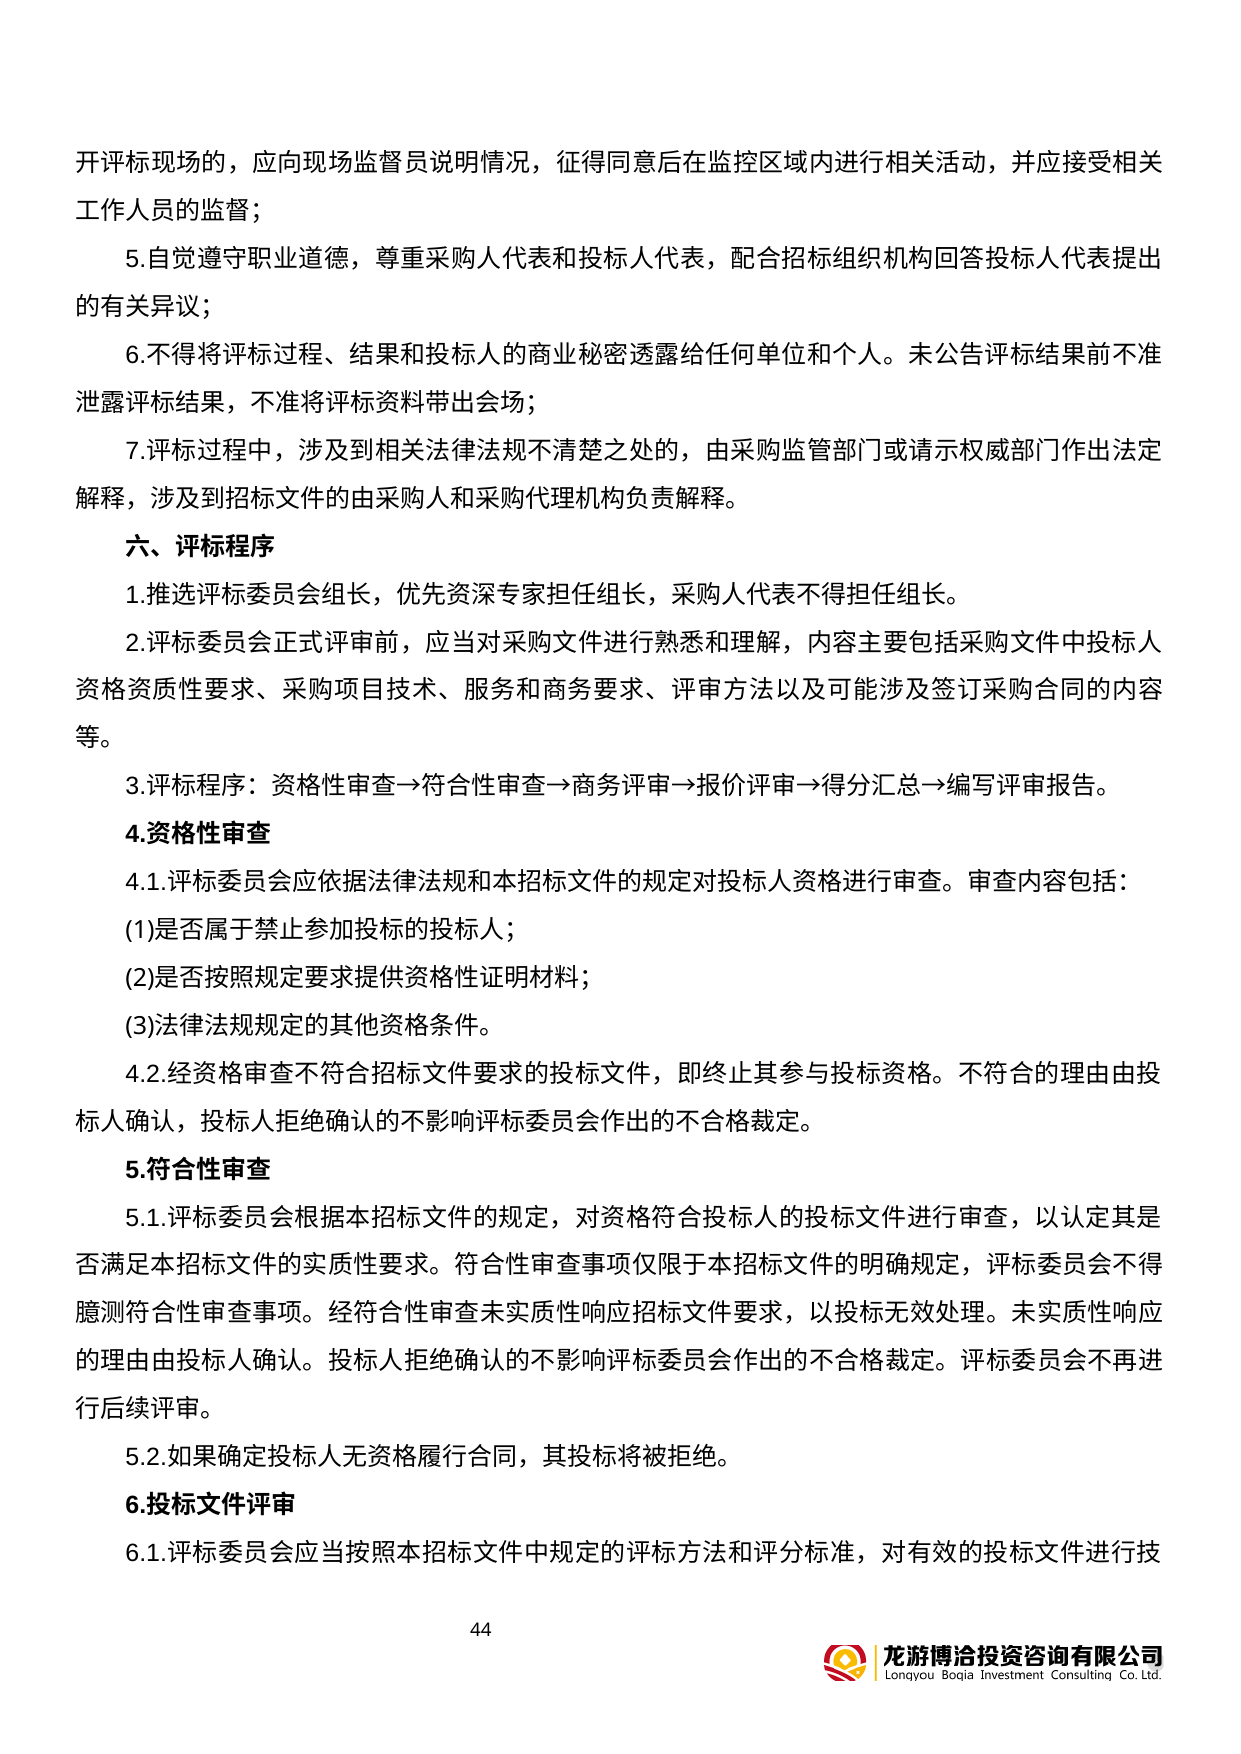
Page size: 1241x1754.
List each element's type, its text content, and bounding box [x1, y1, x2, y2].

list 推选评标委员会组长，优先资深专家担任组长，采购人代表不得担任组长。 [75, 565, 1165, 613]
list 经资格审查不符合招标文件要求的投标文件，即终止其参与投标资格。不符合的理由由投标人确认，投标人拒绝确认的不影响评标委员会作出的不合格裁定。 [75, 1044, 1165, 1140]
list 不得将评标过程、结果和投标人的商业秘密透露给任何单位和个人。未公告评标结果前不准泄露评标结果，不准将评标资料带出会场； [75, 325, 1165, 421]
picture [823, 1645, 1167, 1681]
list 法律法规规定的其他资格条件。 [75, 996, 1165, 1044]
list 是否属于禁止参加投标的投标人； [75, 900, 1165, 948]
list 符合性审查 [75, 1140, 1165, 1188]
list 投标文件评审 [75, 1475, 1165, 1523]
list 评标过程中，涉及到相关法律法规不清楚之处的，由采购监管部门或请示权威部门作出法定解释，涉及到招标文件的由采购人和采购代理机构负责解释。 [75, 421, 1165, 517]
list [75, 133, 1165, 229]
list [75, 1523, 1165, 1571]
list 评标委员会正式评审前，应当对采购文件进行熟悉和理解，内容主要包括采购文件中投标人资格资质性要求、采购项目技术、服务和商务要求、评审方法以及可能涉及签订采购合同的内容等。 [75, 613, 1165, 756]
list 评标委员会根据本招标文件的规定，对资格符合投标人的投标文件进行审查，以认定其是否满足本招标文件的实质性要求。符合性审查事项仅限于本招标文件的明确规定，评标委员会不得臆测符合性审查事项。经符合性审查未实质性响应招标文件要求，以投标无效处理。未实质性响应的理由由投标人确认。投标人拒绝确认的不影响评标委员会作出的不合格裁定。评标委员会不再进行后续评审。 [75, 1188, 1165, 1427]
list 自觉遵守职业道德，尊重采购人代表和投标人代表，配合招标组织机构回答投标人代表提出的有关异议； [75, 229, 1165, 325]
list 资格性审查 [75, 804, 1165, 852]
list 如果确定投标人无资格履行合同，其投标将被拒绝。 [75, 1427, 1165, 1475]
list 评标程序：资格性审查→符合性审查→商务评审→报价评审→得分汇总→编写评审报告。 [75, 756, 1165, 804]
list 评标委员会应依据法律法规和本招标文件的规定对投标人资格进行审查。审查内容包括： [75, 852, 1165, 900]
list 是否按照规定要求提供资格性证明材料； [75, 948, 1165, 996]
text 六、评标程序 [75, 517, 1165, 565]
